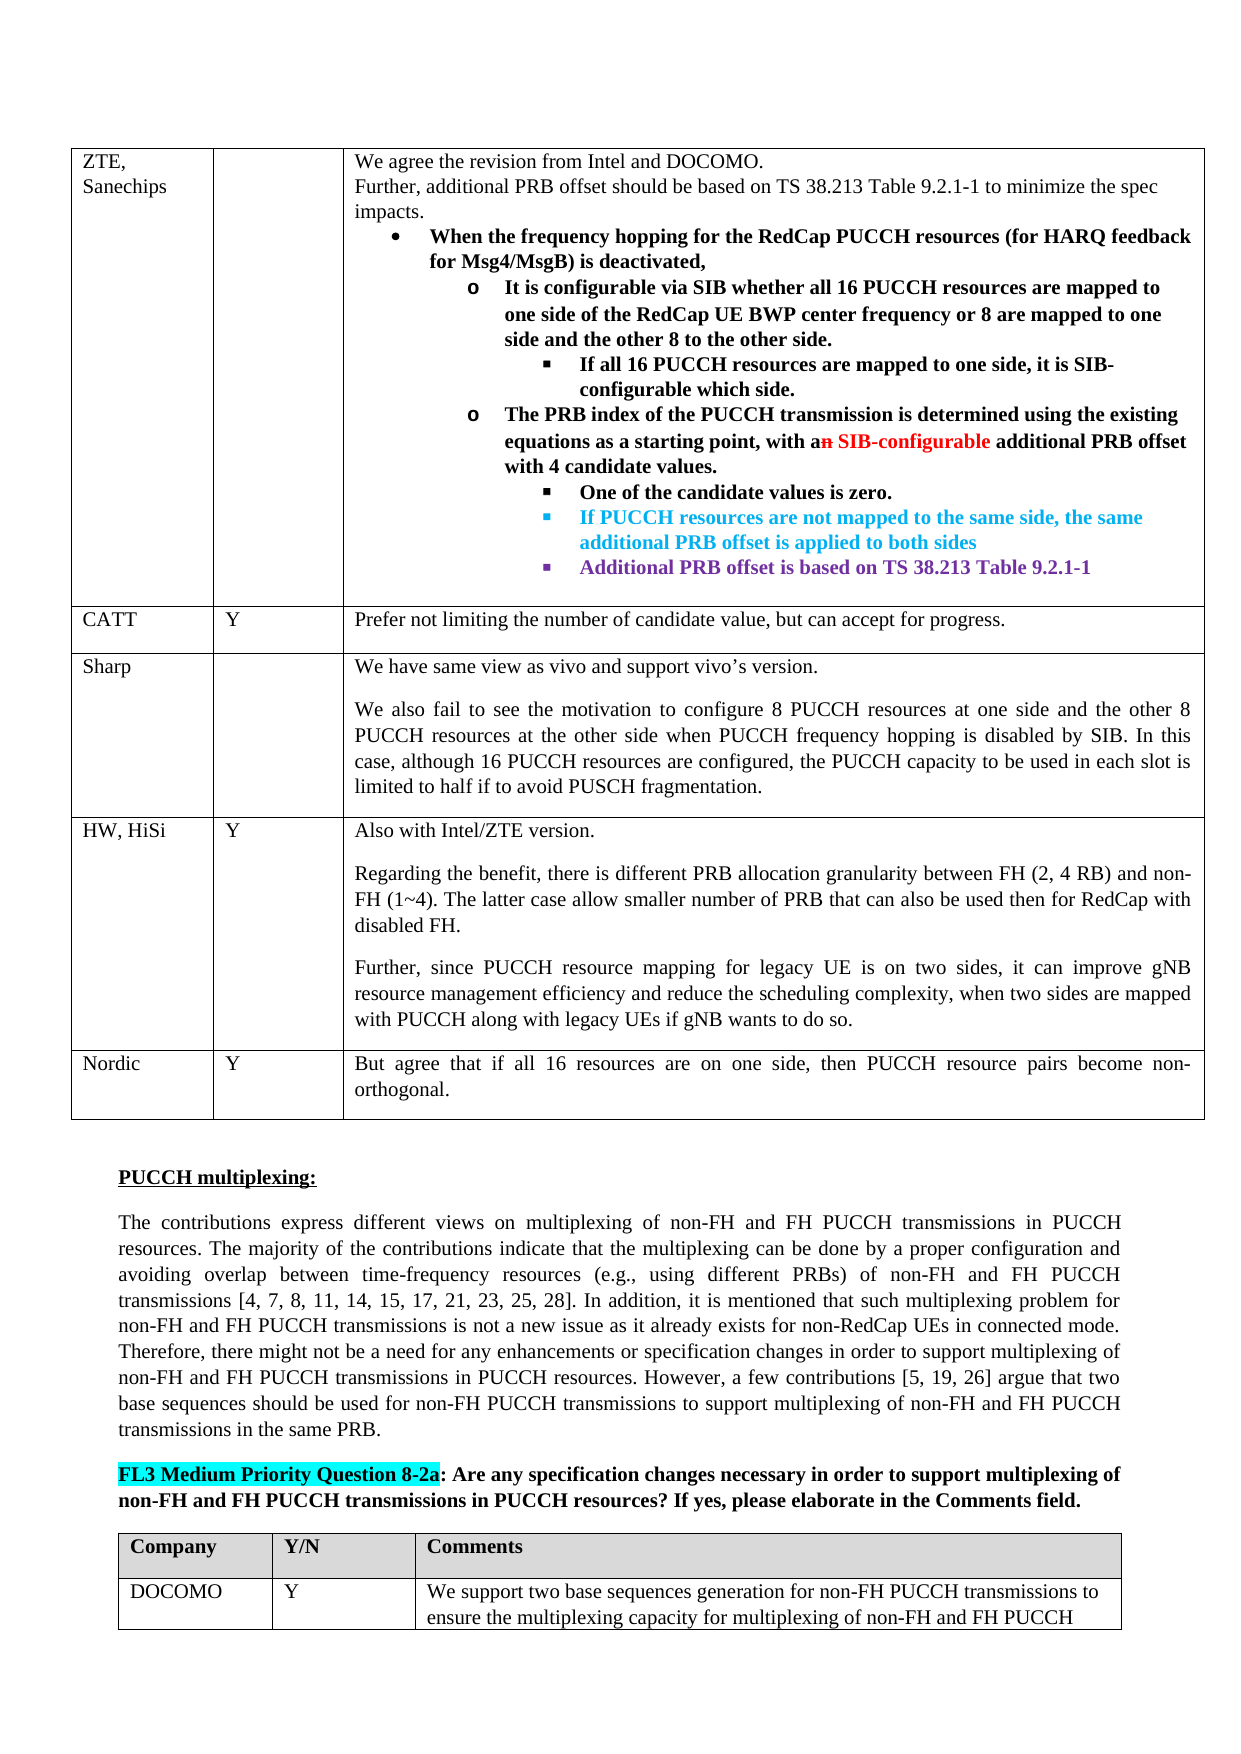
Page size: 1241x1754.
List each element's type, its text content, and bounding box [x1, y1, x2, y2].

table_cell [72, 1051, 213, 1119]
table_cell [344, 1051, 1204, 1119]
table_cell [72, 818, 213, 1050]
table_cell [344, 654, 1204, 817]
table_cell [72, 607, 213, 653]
text FL3 Medium Priority Question 8-2a: Are any specification changes necessary in order to support multiplexing of non-FH and FH PUCCH transmissions in PUCCH resources? If yes, please elaborate in the Comments field. [118, 1462, 1122, 1512]
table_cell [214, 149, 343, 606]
text PUCCH multiplexing: [118, 1165, 1122, 1189]
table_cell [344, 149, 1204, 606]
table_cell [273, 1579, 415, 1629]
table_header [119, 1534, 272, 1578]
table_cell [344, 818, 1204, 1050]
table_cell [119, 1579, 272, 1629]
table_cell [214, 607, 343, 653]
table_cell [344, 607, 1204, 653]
text The contributions express different views on multiplexing of non-FH and FH PUCCH transmissions in PUCCH resources. The majority of the contributions indicate that the multiplexing can be done by a proper configuration and avoiding overlap between time-frequency resources (e.g., using different PRBs) of non-FH and FH PUCCH transmissions [4, 7, 8, 11, 14, 15, 17, 21, 23, 25, 28]. In addition, it is mentioned that such multiplexing problem for non-FH and FH PUCCH transmissions is not a new issue as it already exists for non-RedCap UEs in connected mode. Therefore, there might not be a need for any enhancements or specification changes in order to support multiplexing of non-FH and FH PUCCH transmissions in PUCCH resources. However, a few contributions [5, 19, 26] argue that two base sequences should be used for non-FH PUCCH transmissions to support multiplexing of non-FH and FH PUCCH transmissions in the same PRB. [118, 1210, 1122, 1441]
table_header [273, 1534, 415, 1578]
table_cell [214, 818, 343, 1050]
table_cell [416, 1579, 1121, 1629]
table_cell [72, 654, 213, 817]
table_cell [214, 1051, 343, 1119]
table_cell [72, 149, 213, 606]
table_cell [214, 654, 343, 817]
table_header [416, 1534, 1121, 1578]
